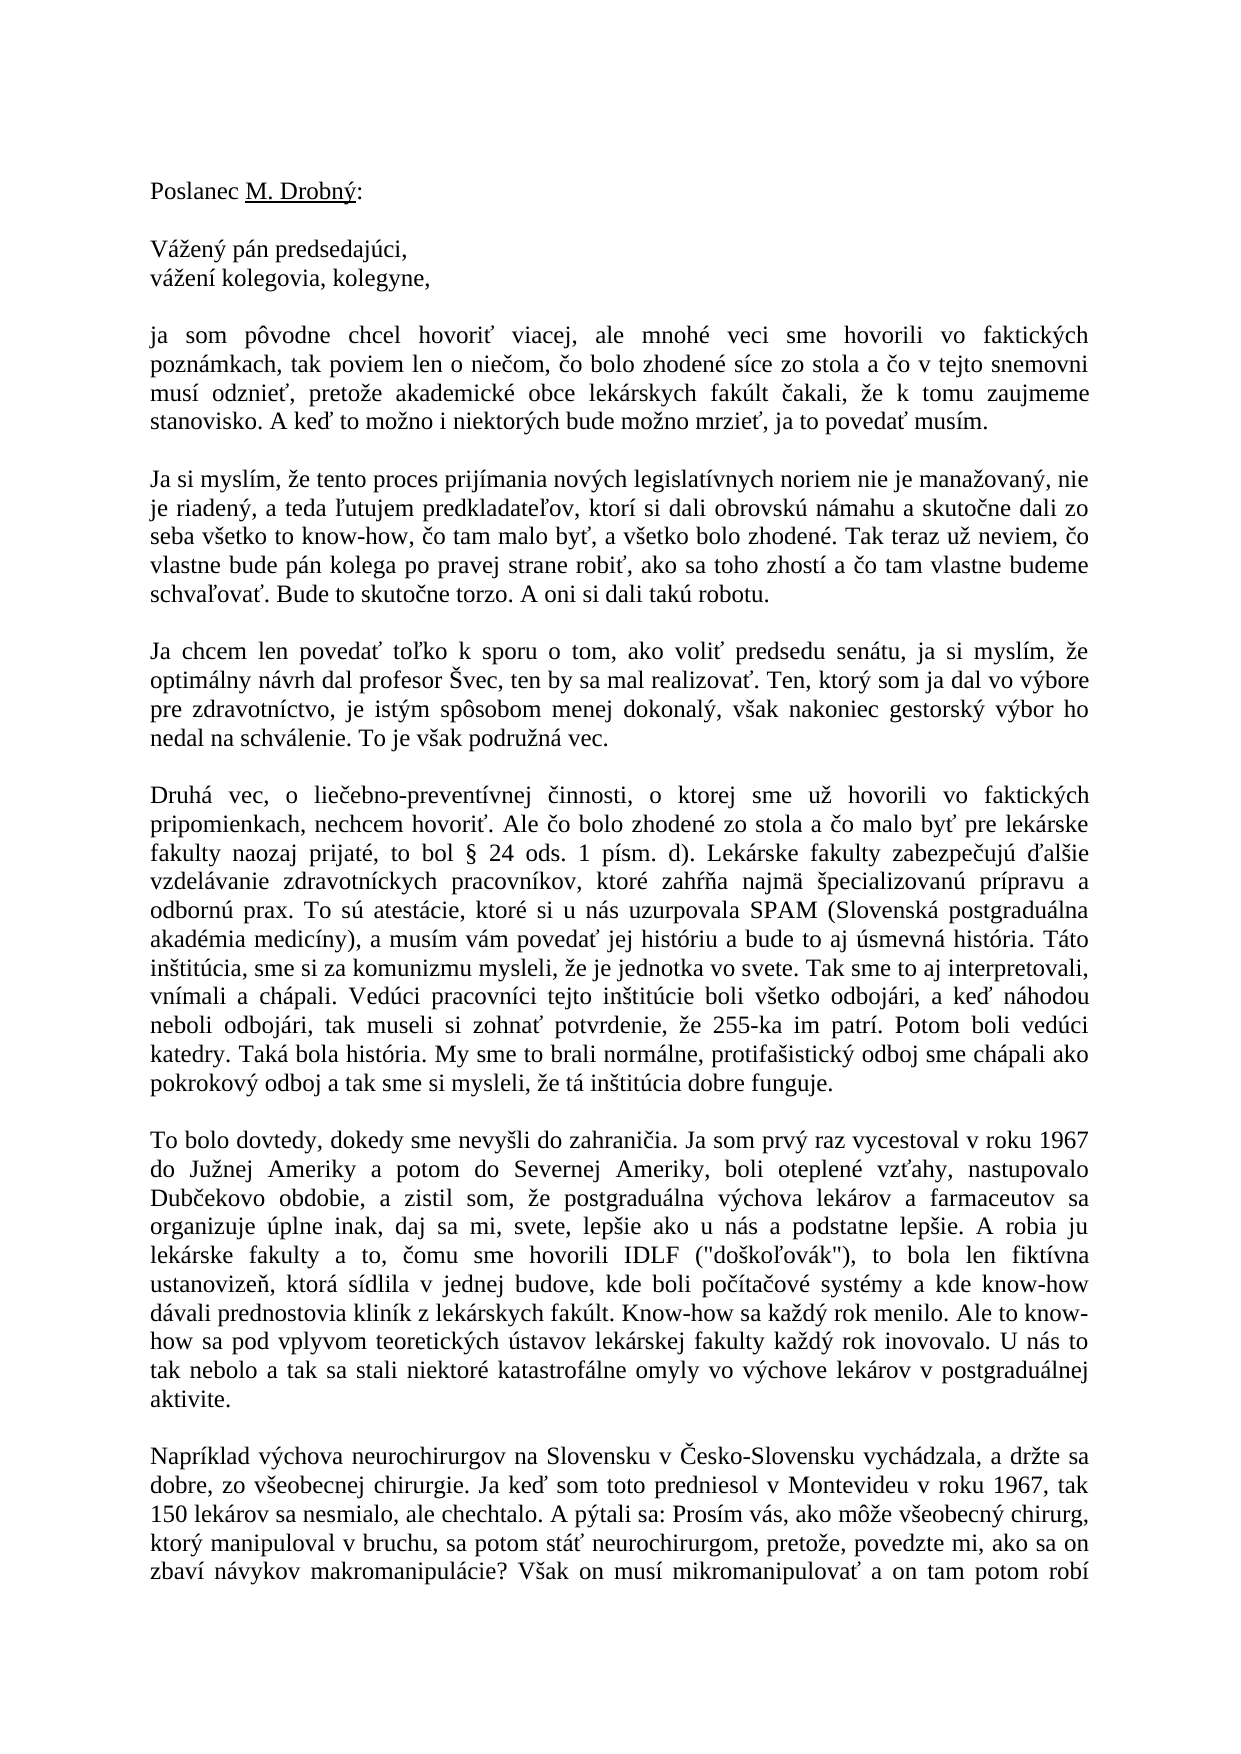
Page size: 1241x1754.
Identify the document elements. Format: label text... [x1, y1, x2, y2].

text Vážený pán predsedajúci, [150, 234, 1090, 263]
text Ja chcem len povedať toľko k sporu o tom, ako voliť predsedu senátu, ja si myslím, že optimálny návrh dal profesor Švec, ten by sa mal realizovať. Ten, ktorý som ja dal vo výbore pre zdravotníctvo, je istým spôsobom menej dokonalý, však nakoniec gestorský výbor ho nedal na schválenie. To je však podružná vec. [150, 636, 1090, 751]
text vážení kolegovia, kolegyne, [150, 263, 1090, 291]
text ja som pôvodne chcel hovoriť viacej, ale mnohé veci sme hovorili vo faktických poznámkach, tak poviem len o niečom, čo bolo zhodené síce zo stola a čo v tejto snemovni musí odznieť, pretože akademické obce lekárskych fakúlt čakali, že k tomu zaujmeme stanovisko. A keď to možno i niektorých bude možno mrzieť, ja to povedať musím. [150, 320, 1090, 435]
text Poslanec M. Drobný: [150, 176, 1090, 205]
text Ja si myslím, že tento proces prijímania nových legislatívnych noriem nie je manažovaný, nie je riadený, a teda ľutujem predkladateľov, ktorí si dali obrovskú námahu a skutočne dali zo seba všetko to know-how, čo tam malo byť, a všetko bolo zhodené. Tak teraz už neviem, čo vlastne bude pán kolega po pravej strane robiť, ako sa toho zhostí a čo tam vlastne budeme schvaľovať. Bude to skutočne torzo. A oni si dali takú robotu. [150, 464, 1090, 608]
text Druhá vec, o liečebno-preventívnej činnosti, o ktorej sme už hovorili vo faktických pripomienkach, nechcem hovoriť. Ale čo bolo zhodené zo stola a čo malo byť pre lekárske fakulty naozaj prijaté, to bol § 24 ods. 1 písm. d). Lekárske fakulty zabezpečujú ďalšie vzdelávanie zdravotníckych pracovníkov, ktoré zahŕňa najmä špecializovanú prípravu a odbornú prax. To sú atestácie, ktoré si u nás uzurpovala SPAM (Slovenská postgraduálna akadémia medicíny), a musím vám povedať jej históriu a bude to aj úsmevná história. Táto inštitúcia, sme si za komunizmu mysleli, že je jednotka vo svete. Tak sme to aj interpretovali, vnímali a chápali. Vedúci pracovníci tejto inštitúcie boli všetko odbojári, a keď náhodou neboli odbojári, tak museli si zohnať potvrdenie, že 255-ka im patrí. Potom boli vedúci katedry. Taká bola história. My sme to brali normálne, protifašistický odboj sme chápali ako pokrokový odboj a tak sme si mysleli, že tá inštitúcia dobre funguje. [150, 780, 1090, 1096]
text To bolo dovtedy, dokedy sme nevyšli do zahraničia. Ja som prvý raz vycestoval v roku 1967 do Južnej Ameriky a potom do Severnej Ameriky, boli oteplené vzťahy, nastupovalo Dubčekovo obdobie, a zistil som, že postgraduálna výchova lekárov a farmaceutov sa organizuje úplne inak, daj sa mi, svete, lepšie ako u nás a podstatne lepšie. A robia ju lekárske fakulty a to, čomu sme hovorili IDLF ("doškoľovák"), to bola len fiktívna ustanovizeň, ktorá sídlila v jednej budove, kde boli počítačové systémy a kde know-how dávali prednostovia kliník z lekárskych fakúlt. Know-how sa každý rok menilo. Ale to know-how sa pod vplyvom teoretických ústavov lekárskej fakulty každý rok inovovalo. U nás to tak nebolo a tak sa stali niektoré katastrofálne omyly vo výchove lekárov v postgraduálnej aktivite. [150, 1125, 1090, 1413]
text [150, 1441, 1090, 1585]
